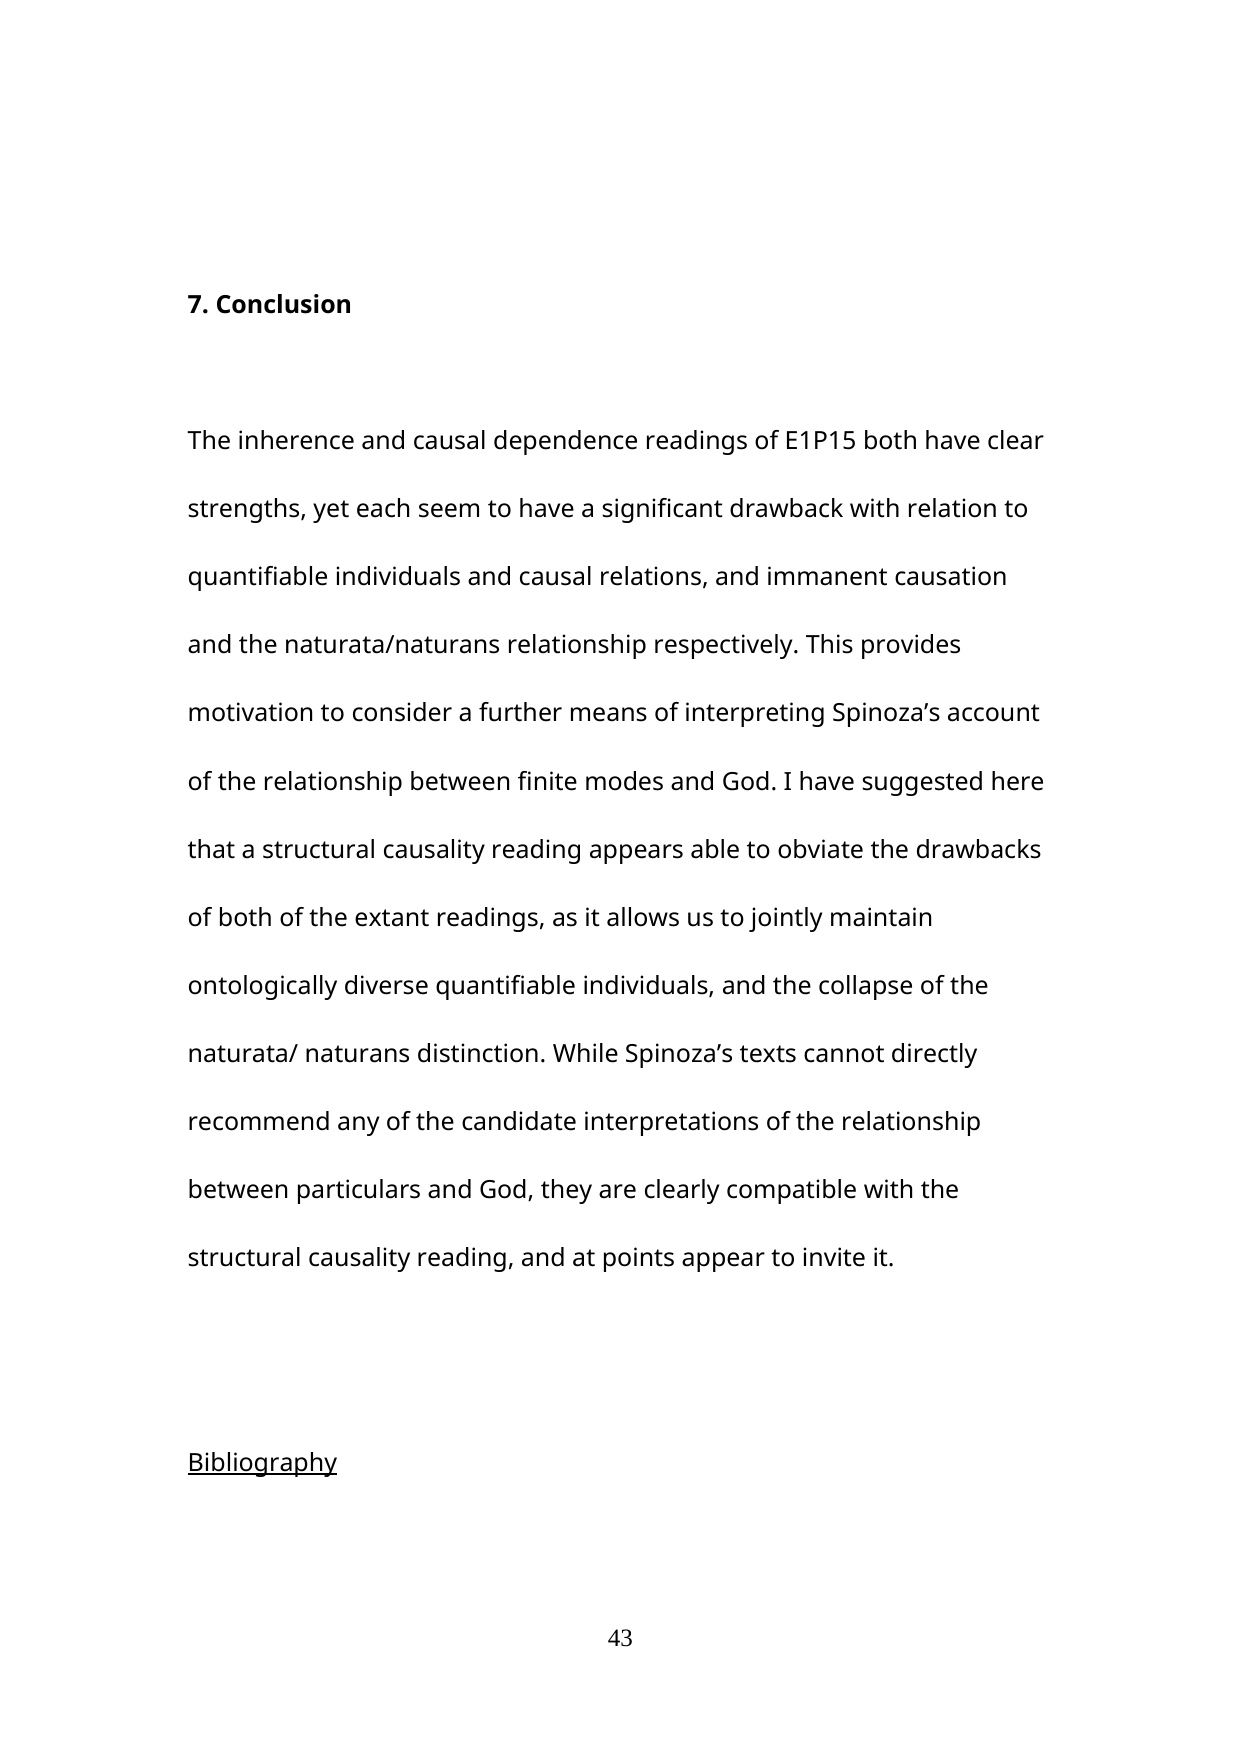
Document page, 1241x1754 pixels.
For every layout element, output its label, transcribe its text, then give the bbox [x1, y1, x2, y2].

text 7. Conclusion [187, 286, 1053, 320]
text Bibliography [187, 1444, 1053, 1478]
text The inherence and causal dependence readings of E1P15 both have clear strengths, yet each seem to have a significant drawback with relation to quantifiable individuals and causal relations, and immanent causation and the naturata/naturans relationship respectively. This provides motivation to consider a further means of interpreting Spinoza’s account of the relationship between finite modes and God. I have suggested here that a structural causality reading appears able to obviate the drawbacks of both of the extant readings, as it allows us to jointly maintain ontologically diverse quantifiable individuals, and the collapse of the naturata/ naturans distinction. While Spinoza’s texts cannot directly recommend any of the candidate interpretations of the relationship between particulars and God, they are clearly compatible with the structural causality reading, and at points appear to invite it. [187, 422, 1053, 1274]
